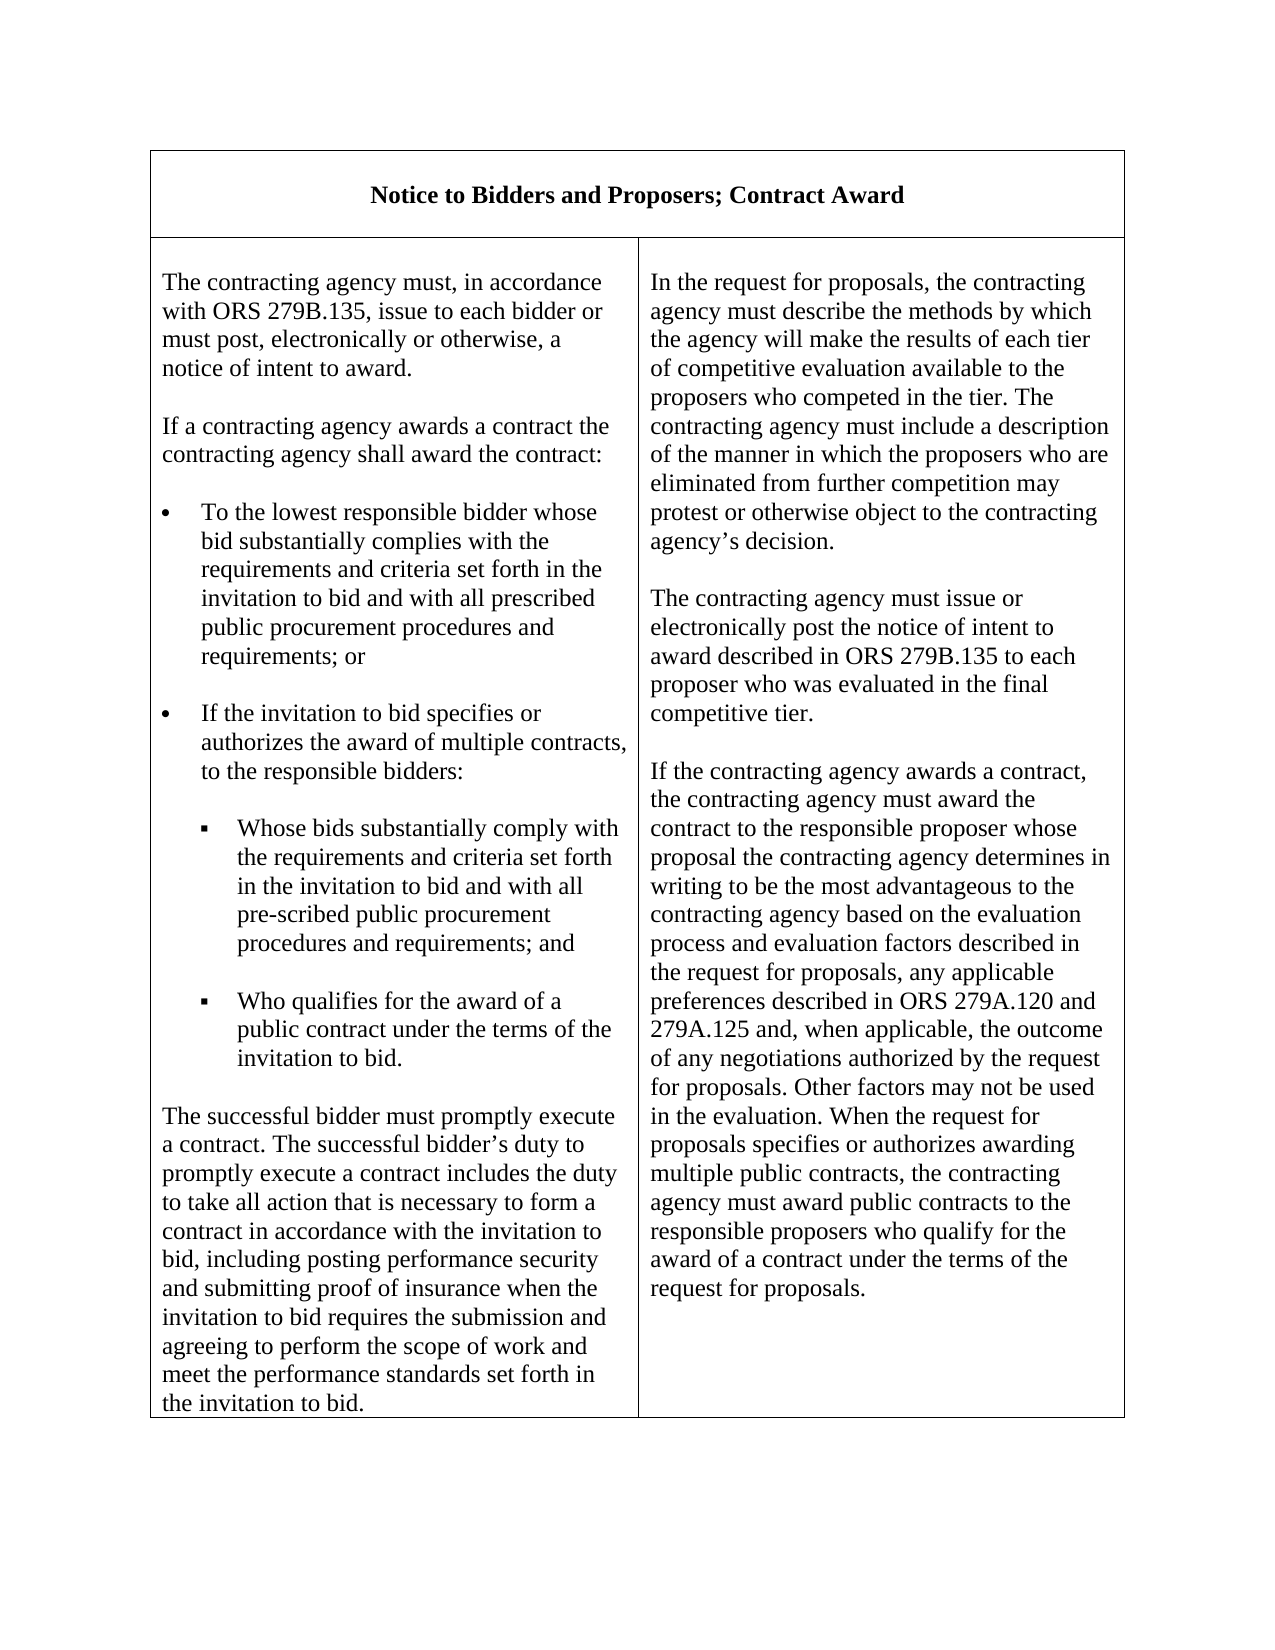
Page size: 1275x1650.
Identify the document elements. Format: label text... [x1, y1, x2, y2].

table_cell In the request for proposals, the contracting agency must describe the methods by which the agency will make the results of each tier of competitive evaluation available to the proposers who competed in the tier. The contracting agency must include a description of the manner in which the proposers who are eliminated from further competition may protest or otherwise object to the contracting agency’s decision. The contracting agency must issue or electronically post the notice of intent to award described in ORS 279B.135 to each proposer who was evaluated in the final competitive tier. If the contracting agency awards a contract, the contracting agency must award the contract to the responsible proposer whose proposal the contracting agency determines in writing to be the most advantageous to the contracting agency based on the evaluation process and evaluation factors described in the request for proposals, any applicable preferences described in ORS 279A.120 and 279A.125 and, when applicable, the outcome of any negotiations authorized by the request for proposals. Other factors may not be used in the evaluation. When the request for proposals specifies or authorizes awarding multiple public contracts, the contracting agency must award public contracts to the responsible proposers who qualify for the award of a contract under the terms of the request for proposals. [639, 238, 1124, 1417]
table_cell The contracting agency must, in accordance with ORS 279B.135, issue to each bidder or must post, electronically or otherwise, a notice of intent to award. If a contracting agency awards a contract the contracting agency shall award the contract: To the lowest responsible bidder whose bid substantially complies with the requirements and criteria set forth in the invitation to bid and with all prescribed public procurement procedures and requirements; or If the invitation to bid specifies or authorizes the award of multiple contracts, to the responsible bidders: Whose bids substantially comply with the requirements and criteria set forth in the invitation to bid and with all pre-scribed public procurement procedures and requirements; and Who qualifies for the award of a public contract under the terms of the invitation to bid. The successful bidder must promptly execute a contract. The successful bidder’s duty to promptly execute a contract includes the duty to take all action that is necessary to form a contract in accordance with the invitation to bid, including posting performance security and submitting proof of insurance when the invitation to bid requires the submission and agreeing to perform the scope of work and meet the performance standards set forth in the invitation to bid. [151, 238, 638, 1417]
table_cell Notice to Bidders and Proposers; Contract Award [151, 151, 1124, 237]
